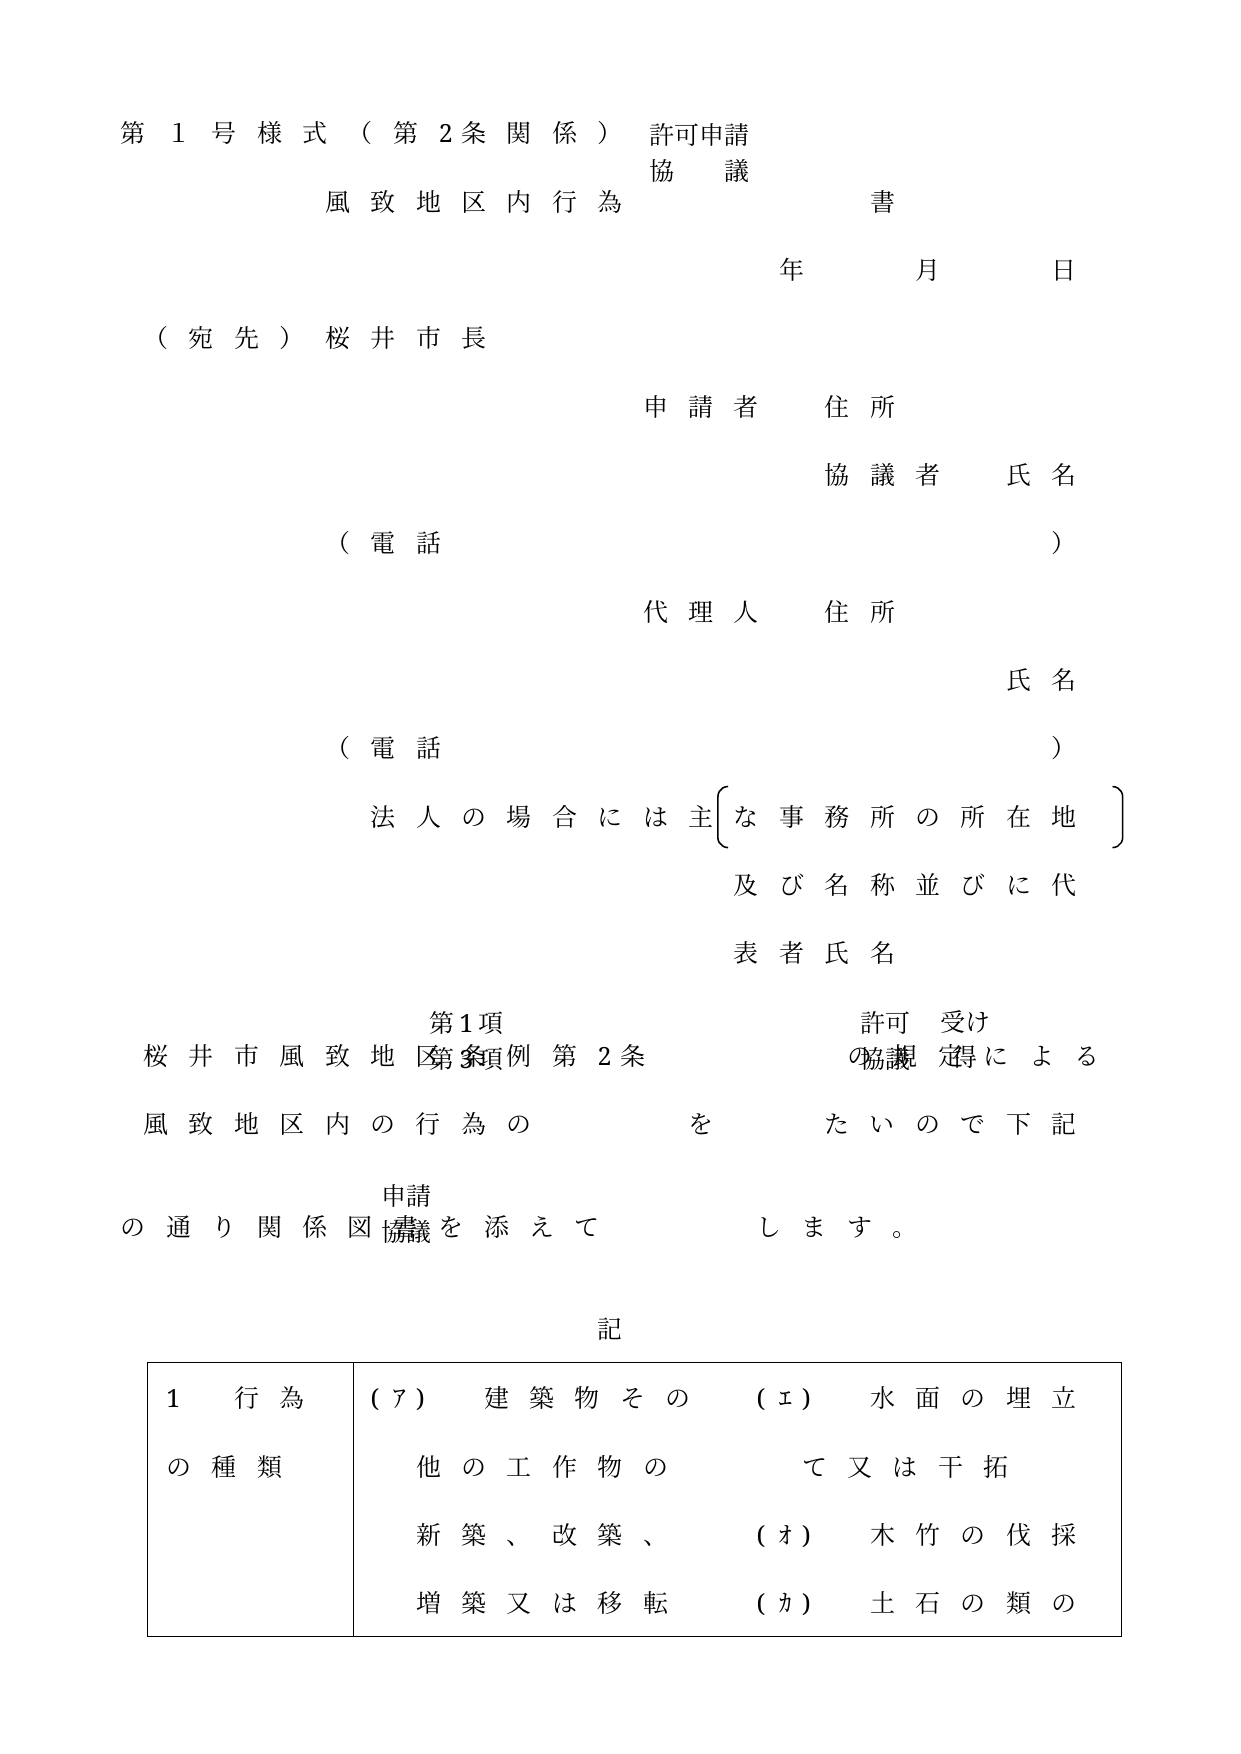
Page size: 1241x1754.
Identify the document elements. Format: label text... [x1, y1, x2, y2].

text 風致地区内行為 書 [121, 166, 1120, 234]
text （電話 ） [121, 508, 1097, 576]
text の通り関係図書を添えて します。 [121, 1191, 1120, 1259]
text 年 月 日 [121, 234, 1097, 303]
text 記 [121, 1293, 1120, 1362]
text （宛先）桜井市長 [143, 303, 1120, 371]
text 代理人 住所 [624, 576, 1120, 644]
table_header 1 行為の種類 [148, 1363, 353, 1636]
text 氏名 [121, 644, 1097, 713]
text 第１号様式（第2条関係） [121, 98, 1120, 166]
text 協議者 氏名 [121, 439, 1097, 508]
text （電話 ） [121, 713, 1097, 781]
text 桜井市風致地区条例第2条 の規定による風致地区内の行為の を たいので下記 [143, 1020, 1120, 1157]
text 及び名称並びに代表者氏名 [733, 849, 1120, 986]
text 法人の場合には主な事務所の所在地 [121, 781, 1097, 849]
text 申請者 住所 [624, 371, 1120, 439]
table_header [354, 1363, 738, 1636]
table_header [738, 1363, 1121, 1636]
